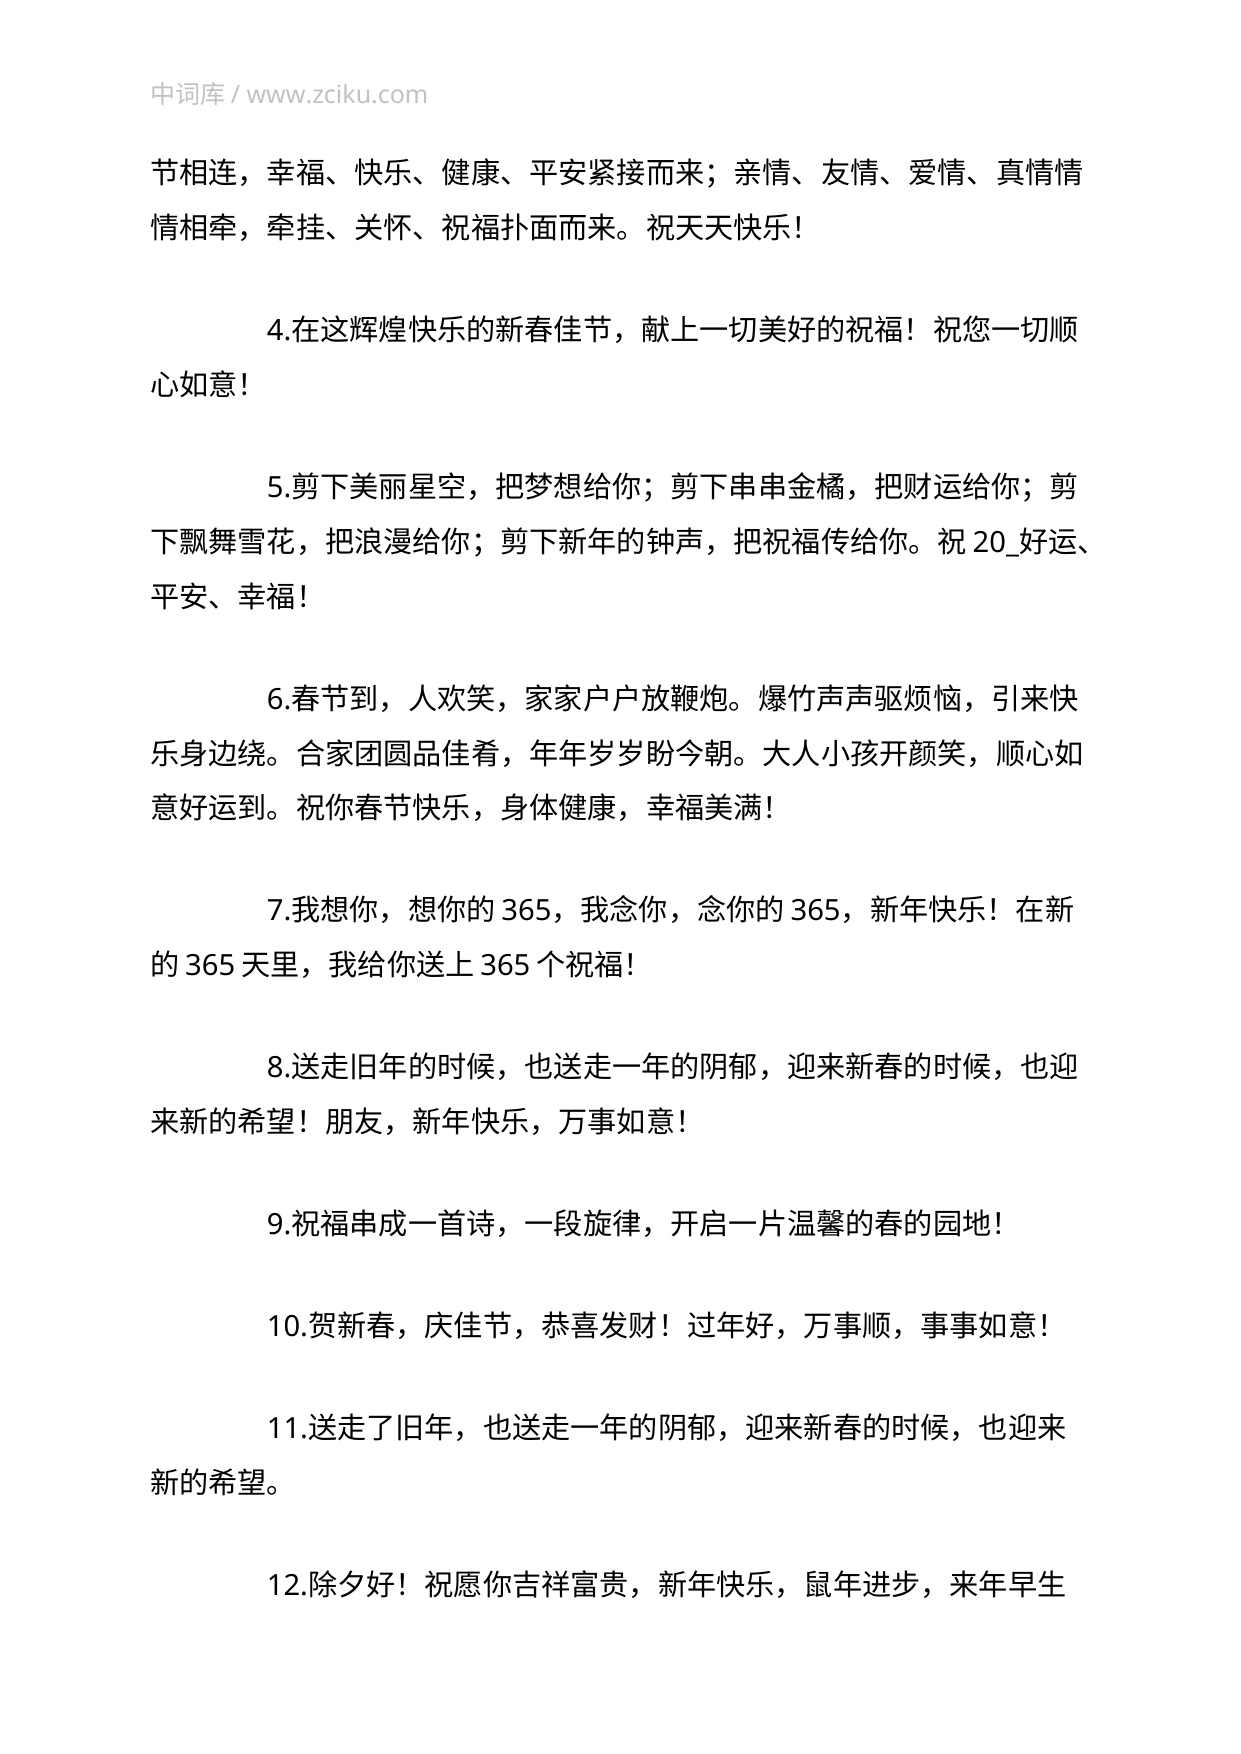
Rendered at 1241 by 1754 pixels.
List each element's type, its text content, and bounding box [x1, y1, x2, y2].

text 6.春节到，人欢笑，家家户户放鞭炮。爆竹声声驱烦恼，引来快乐身边绕。合家团圆品佳肴，年年岁岁盼今朝。大人小孩开颜笑，顺心如意好运到。祝你春节快乐，身体健康，幸福美满！ [150, 675, 1090, 827]
text 5.剪下美丽星空，把梦想给你；剪下串串金橘，把财运给你；剪下飘舞雪花，把浪漫给你；剪下新年的钟声，把祝福传给你。祝20_好运、平安、幸福！ [150, 463, 1090, 616]
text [150, 1561, 1090, 1604]
text 9.祝福串成一首诗，一段旋律，开启一片温馨的春的园地！ [150, 1201, 1090, 1243]
text 8.送走旧年的时候，也送走一年的阴郁，迎来新春的时候，也迎来新的希望！朋友，新年快乐，万事如意！ [150, 1044, 1090, 1141]
text 4.在这辉煌快乐的新春佳节，献上一切美好的祝福！祝您一切顺心如意！ [150, 307, 1090, 404]
text 10.贺新春，庆佳节，恭喜发财！过年好，万事顺，事事如意！ [150, 1303, 1090, 1345]
text 7.我想你，想你的365，我念你，念你的365，新年快乐！在新的365天里，我给你送上365个祝福！ [150, 887, 1090, 984]
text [150, 150, 1090, 247]
text 11.送走了旧年，也送走一年的阴郁，迎来新春的时候，也迎来新的希望。 [150, 1404, 1090, 1502]
